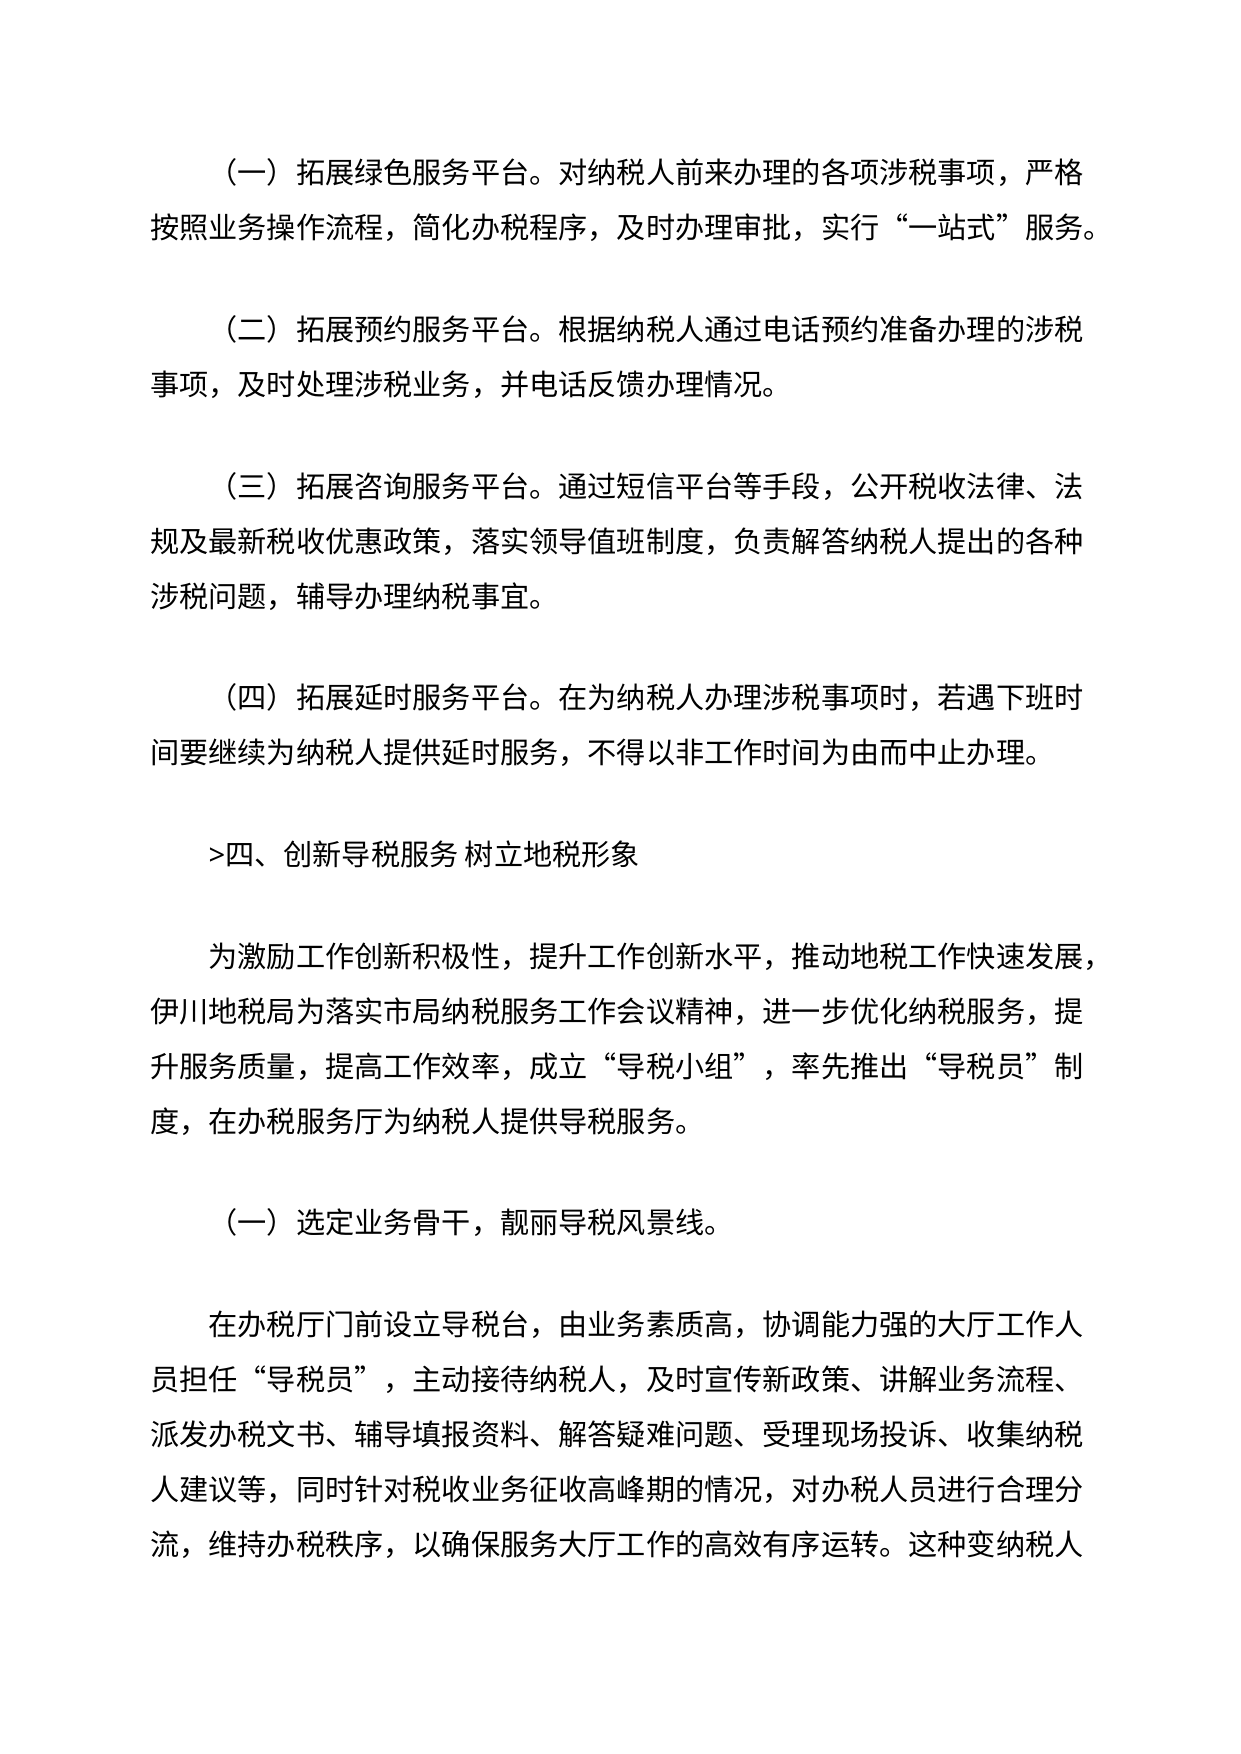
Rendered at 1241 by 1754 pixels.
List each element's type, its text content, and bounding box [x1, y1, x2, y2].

text （一）选定业务骨干，靓丽导税风景线。 [150, 1200, 1090, 1242]
text （四）拓展延时服务平台。在为纳税人办理涉税事项时，若遇下班时间要继续为纳税人提供延时服务，不得以非工作时间为由而中止办理。 [150, 675, 1090, 772]
text >四、创新导税服务 树立地税形象 [150, 832, 1090, 874]
text 为激励工作创新积极性，提升工作创新水平，推动地税工作快速发展，伊川地税局为落实市局纳税服务工作会议精神，进一步优化纳税服务，提升服务质量，提高工作效率，成立“导税小组”，率先推出“导税员”制度，在办税服务厅为纳税人提供导税服务。 [150, 933, 1090, 1141]
text （三）拓展咨询服务平台。通过短信平台等手段，公开税收法律、法规及最新税收优惠政策，落实领导值班制度，负责解答纳税人提出的各种涉税问题，辅导办理纳税事宜。 [150, 463, 1090, 615]
text （二）拓展预约服务平台。根据纳税人通过电话预约准备办理的涉税事项，及时处理涉税业务，并电话反馈办理情况。 [150, 307, 1090, 404]
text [150, 1302, 1090, 1564]
text （一）拓展绿色服务平台。对纳税人前来办理的各项涉税事项，严格按照业务操作流程，简化办税程序，及时办理审批，实行“一站式”服务。 [150, 150, 1090, 247]
